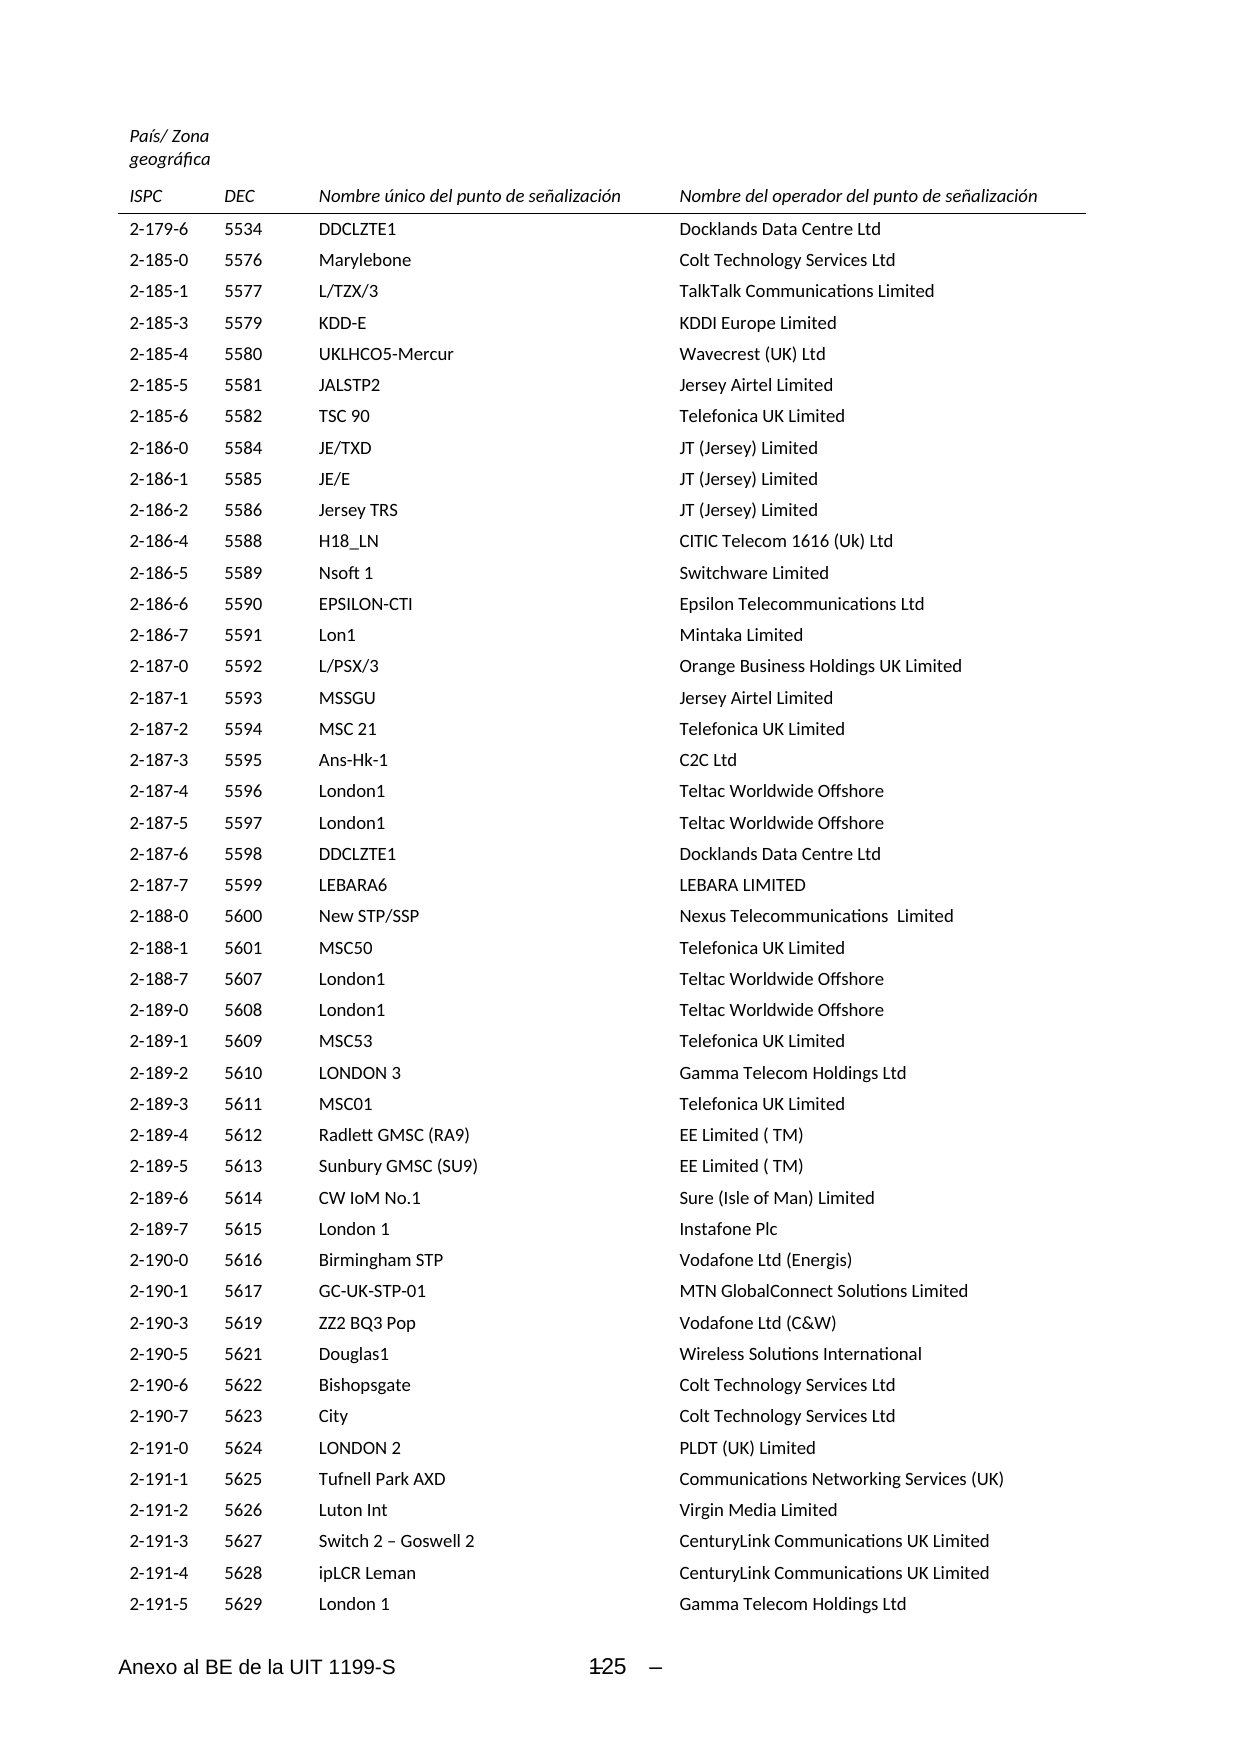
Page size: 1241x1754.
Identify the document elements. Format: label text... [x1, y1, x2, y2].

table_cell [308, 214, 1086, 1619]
table_cell DEC [213, 176, 307, 213]
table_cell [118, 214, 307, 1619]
table_header Nombre único del punto de señalización [308, 118, 668, 213]
table_header Nombre del operador del punto de señalización [668, 118, 1086, 213]
table_header País/ Zona geográfica [118, 118, 307, 176]
table_cell ISPC [118, 176, 213, 213]
